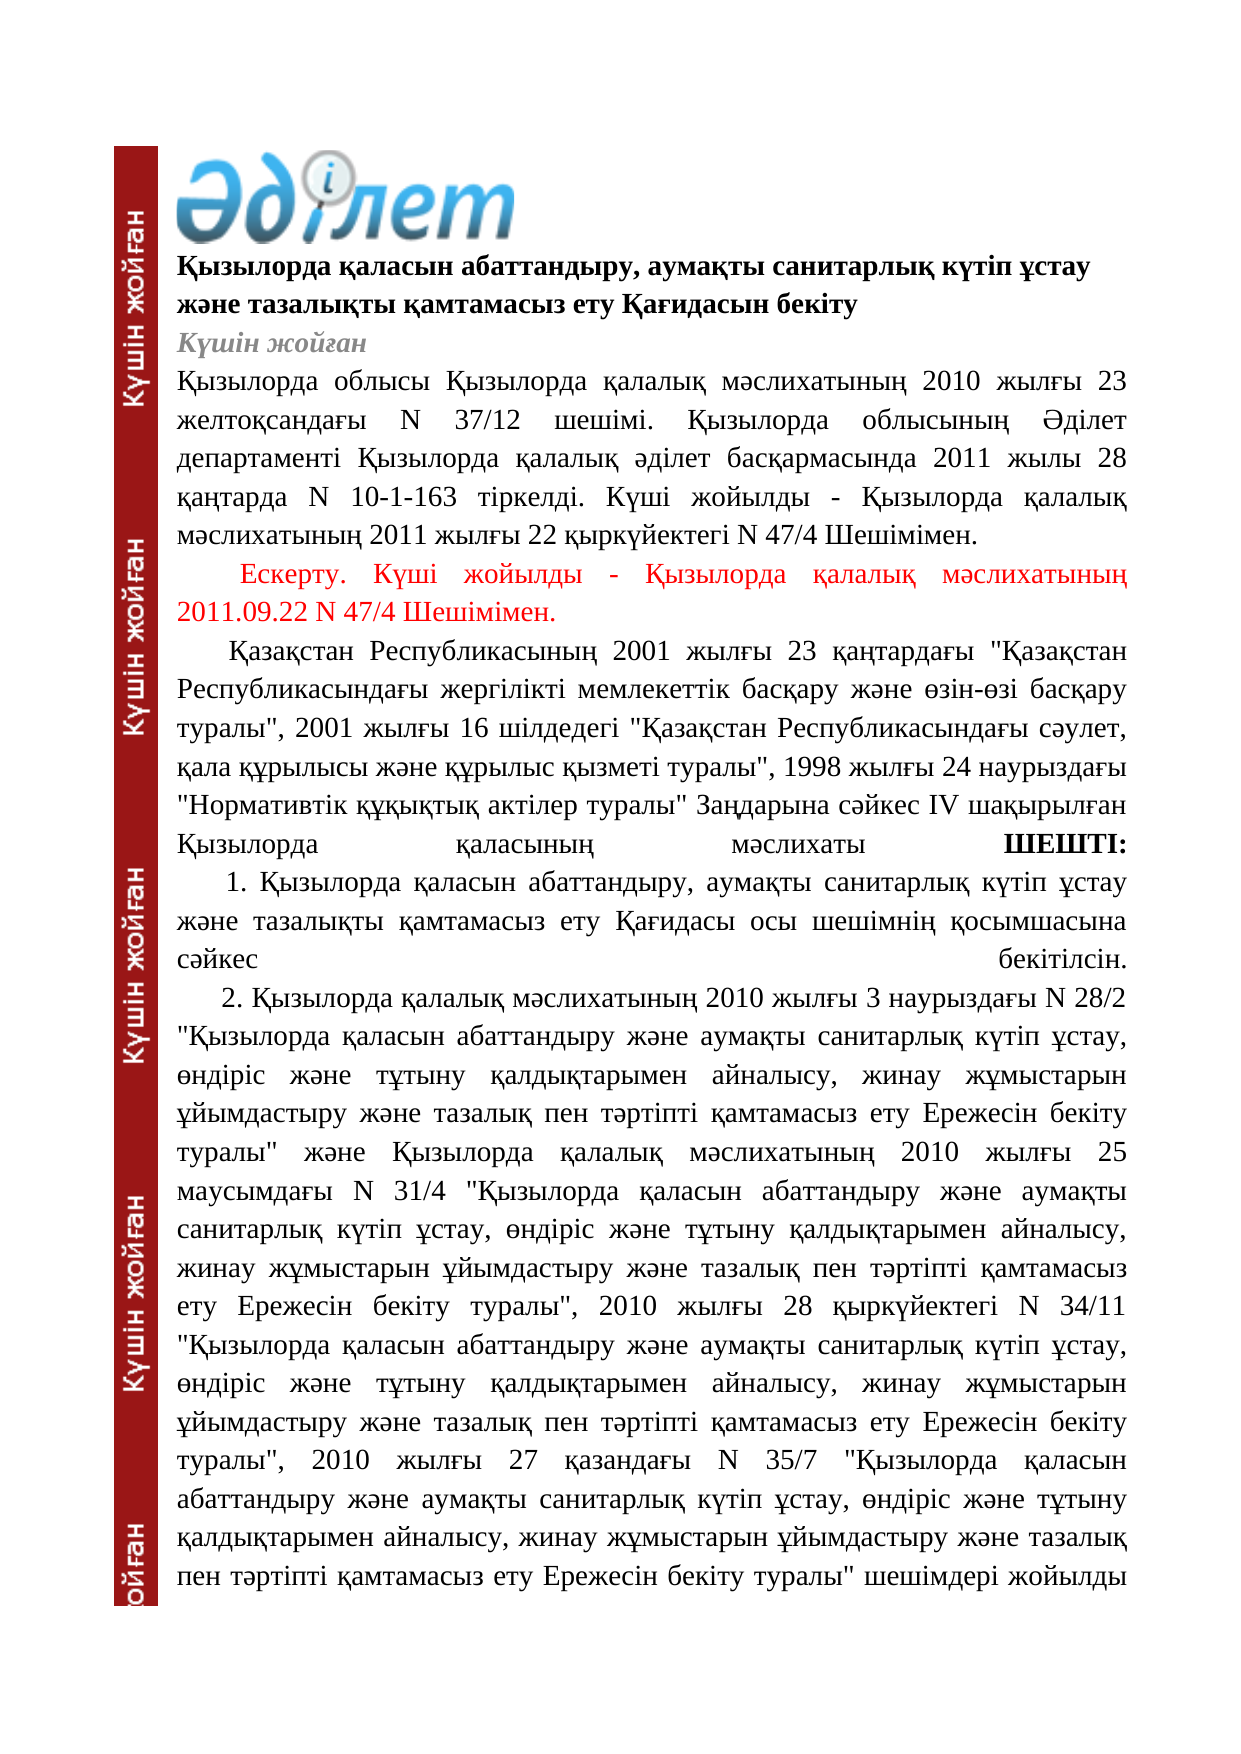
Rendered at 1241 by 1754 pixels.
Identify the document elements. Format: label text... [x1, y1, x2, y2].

picture [114, 146, 158, 248]
picture [114, 320, 158, 325]
picture [114, 551, 158, 556]
picture [114, 358, 158, 363]
text Қызылорда облысы Қызылорда қалалық мәслихатының 2010 жылғы 23 желтоқсандағы N 37/12 шешімі. Қызылорда облысының Әділет департаменті Қызылорда қалалық әділет басқармасында 2011 жылы 28 қаңтарда N 10-1-163 тіркелді. Күші жойылды - Қызылорда қалалық мәслихатының 2011 жылғы 22 қыркүйектегі N 47/4 Шешімімен. [112, 363, 1128, 551]
picture [114, 628, 158, 633]
text Ескерту. Күші жойылды - Қызылорда қалалық мәслихатының 2011.09.22 N 47/4 Шешімімен. [112, 556, 1128, 628]
picture [114, 1592, 158, 1606]
picture [176, 150, 515, 244]
text Күшін жойған [112, 325, 1128, 358]
text Қызылорда қаласын абаттандыру, аумақты санитарлық күтіп ұстау және тазалықты қамтамасыз ету Қағидасын бекіту [112, 248, 1128, 320]
